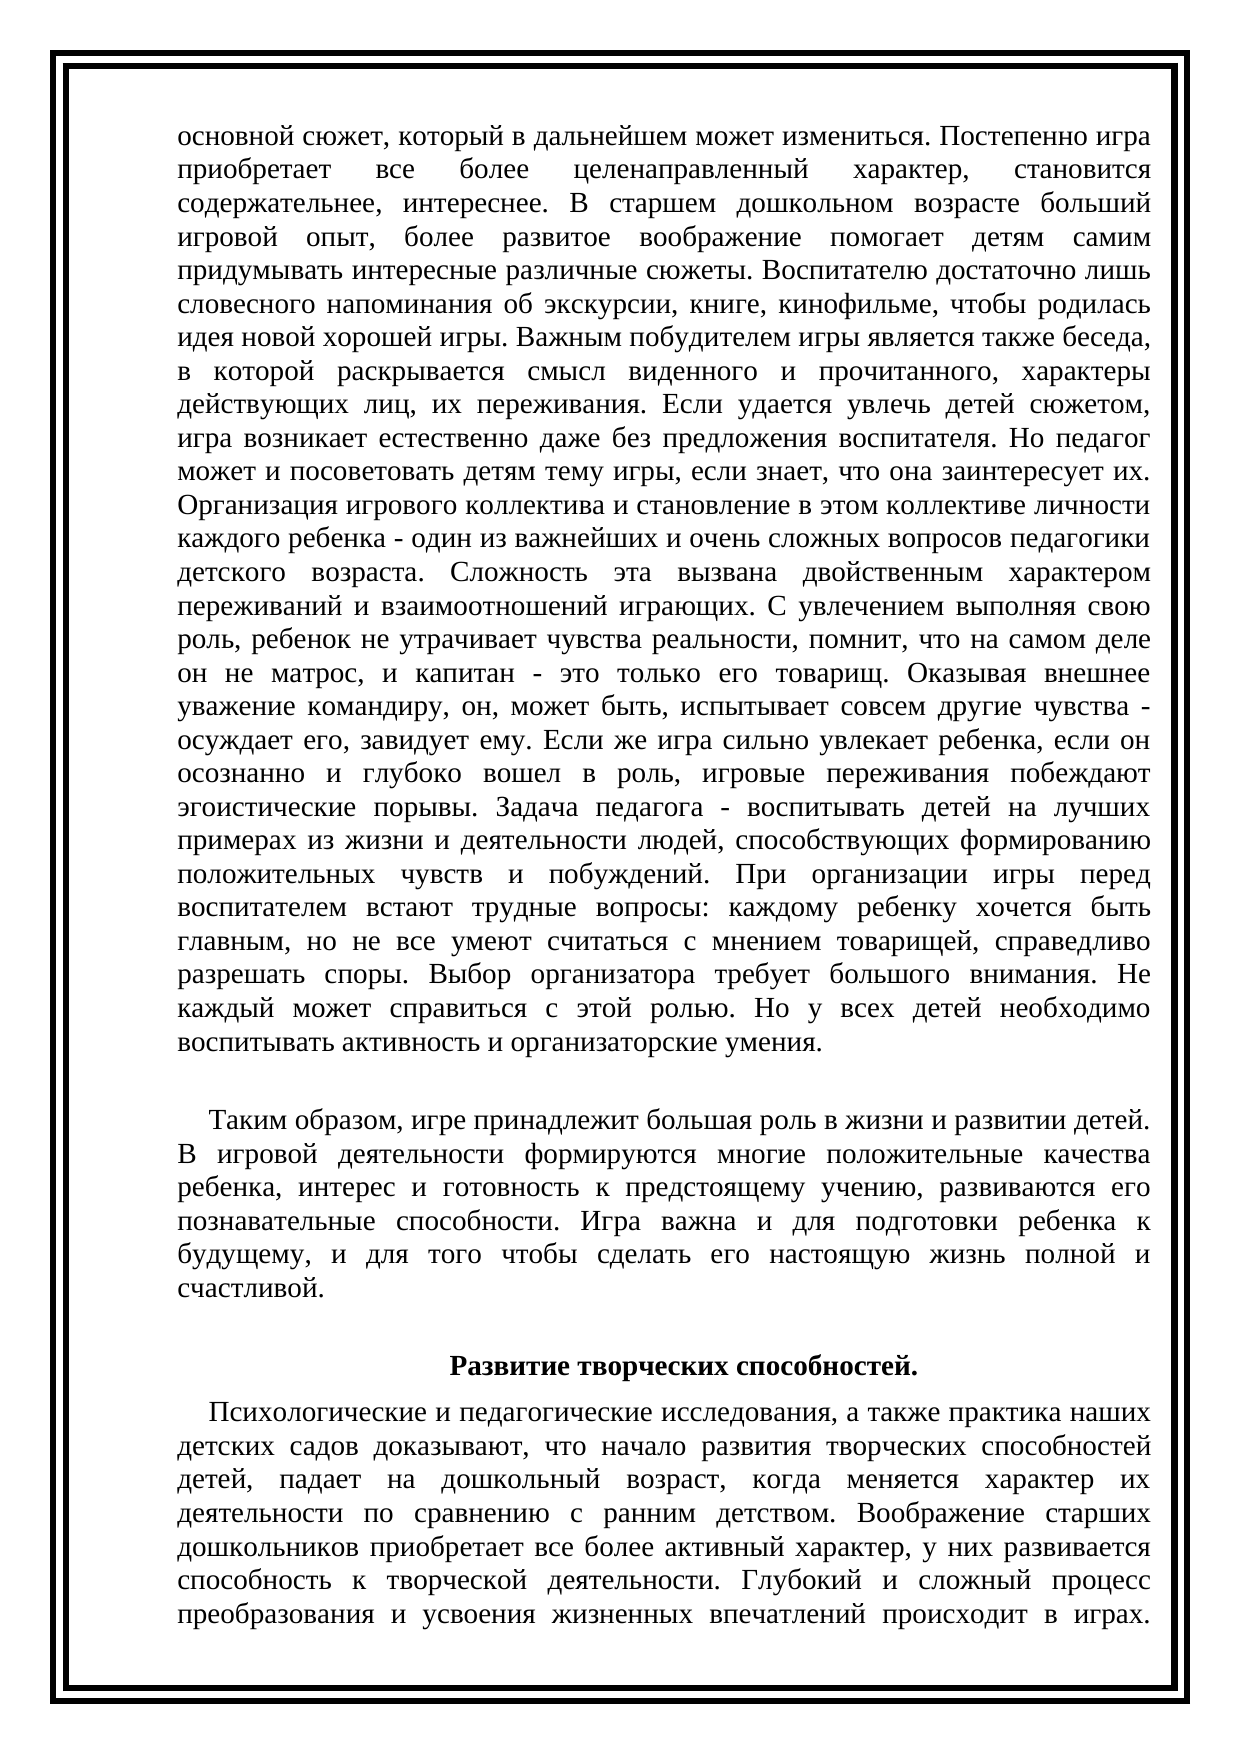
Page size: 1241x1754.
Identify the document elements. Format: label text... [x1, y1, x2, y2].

text Таким образом, игре принадлежит большая роль в жизни и развитии детей. В игровой деятельности формируются многие положительные качества ребенка, интерес и готовность к предстоящему учению, развиваются его познавательные способности. Игра важна и для подготовки ребенка к будущему, и для того чтобы сделать его настоящую жизнь полной и счастливой. [177, 1102, 1152, 1303]
text Развитие творческих способностей. [177, 1348, 1152, 1382]
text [177, 1394, 1152, 1629]
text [177, 118, 1152, 1057]
